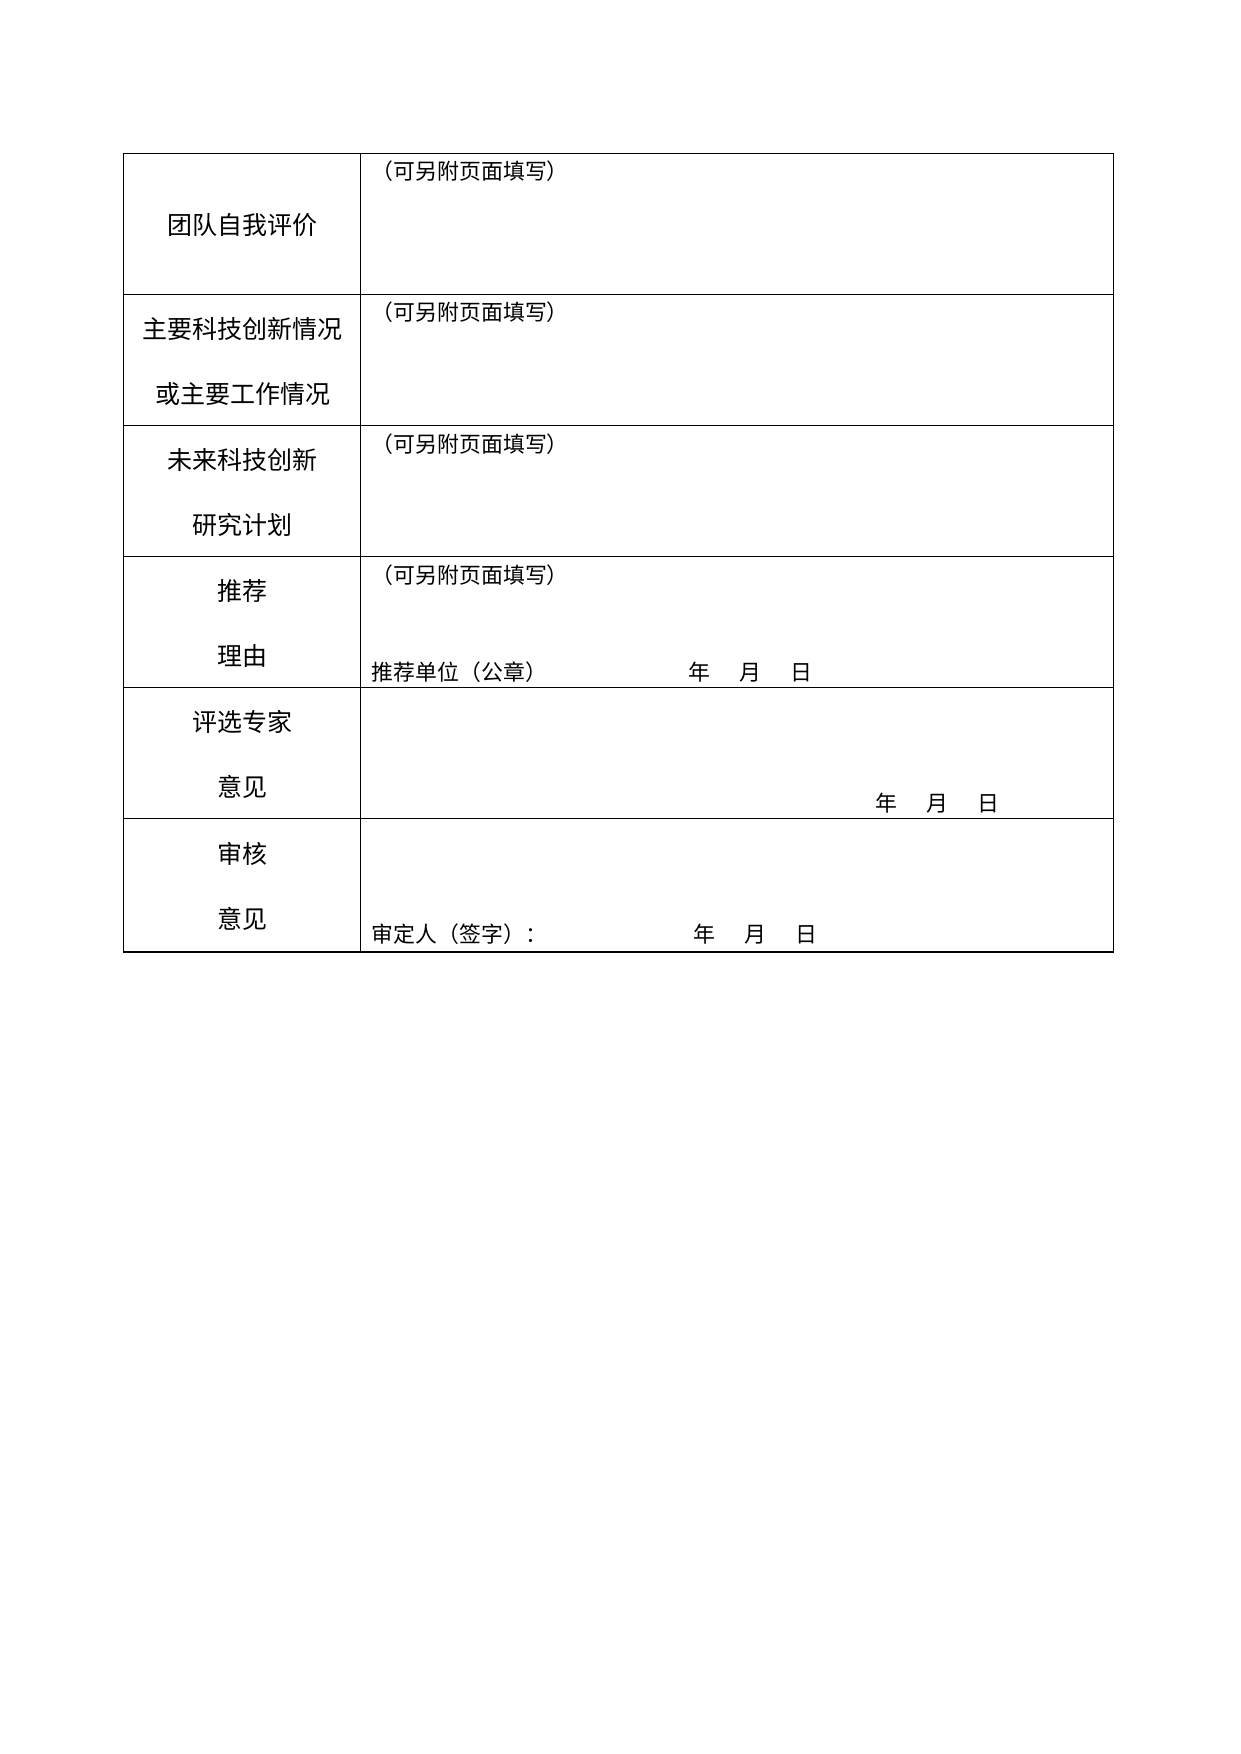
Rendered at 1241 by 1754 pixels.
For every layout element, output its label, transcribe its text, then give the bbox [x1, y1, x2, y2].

table_cell （可另附页面填写） [361, 295, 1113, 425]
table_cell （可另附页面填写） [361, 426, 1113, 556]
table_cell 未来科技创新 研究计划 [124, 426, 360, 556]
table_cell 主要科技创新情况或主要工作情况 [124, 295, 360, 425]
table_cell 年 月 日 [361, 688, 1113, 818]
table_cell 团队自我评价 [124, 154, 360, 294]
table_cell 推荐 理由 [124, 557, 360, 687]
table_cell 审定人（签字）： 年 月 日 [361, 819, 1113, 951]
table_cell 审核 意见 [124, 819, 360, 951]
table_cell 评选专家 意见 [124, 688, 360, 818]
table_cell （可另附页面填写） 推荐单位（公章） 年 月 日 [361, 557, 1113, 687]
table_cell （可另附页面填写） [361, 154, 1113, 294]
